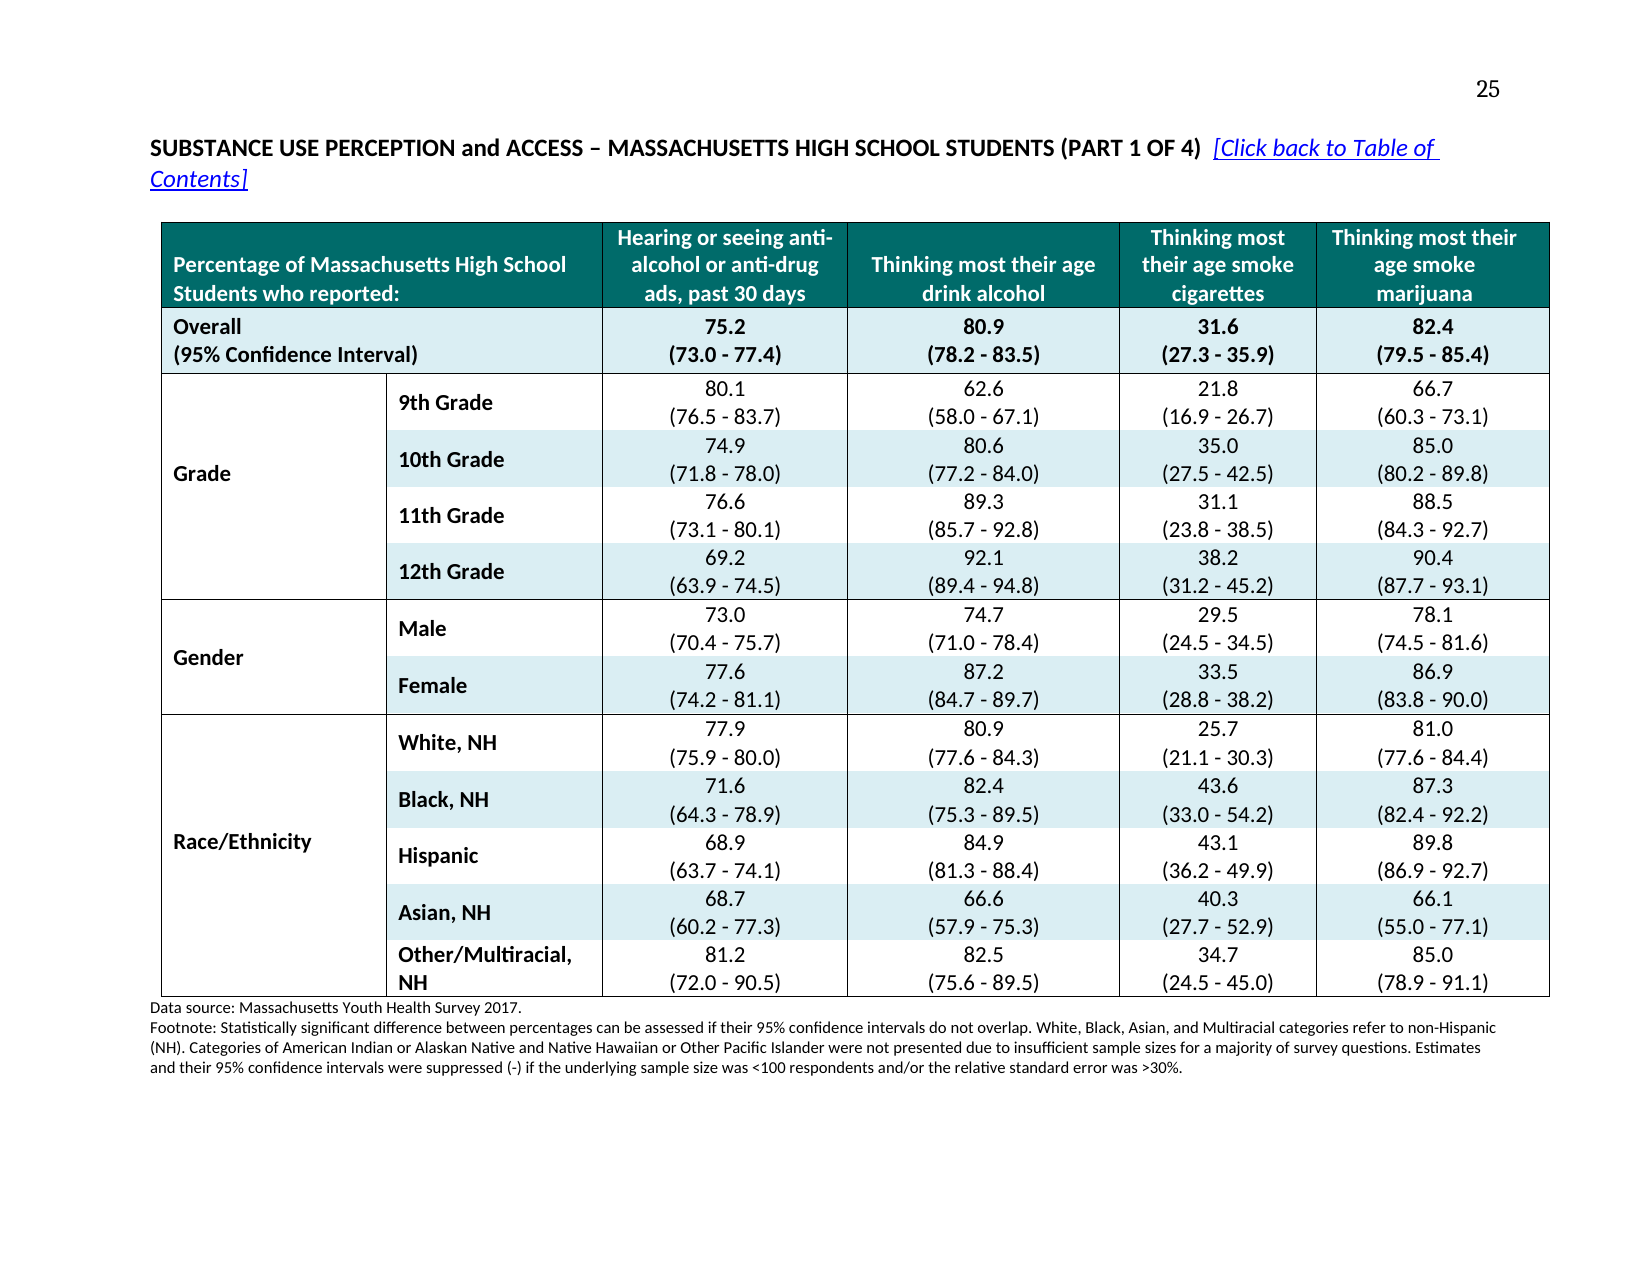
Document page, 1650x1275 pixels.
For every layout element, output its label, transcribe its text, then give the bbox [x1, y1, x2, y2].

table_cell Hispanic [387, 828, 602, 884]
table_cell 31.6 (27.3 - 35.9) [1120, 308, 1316, 373]
table_cell 85.0 (78.9 - 91.1) [1317, 940, 1549, 996]
table_cell 12th Grade [387, 543, 602, 599]
table_cell Female [387, 656, 602, 713]
table_cell 80.6 (77.2 - 84.0) [848, 430, 1119, 487]
table_cell 29.5 (24.5 - 34.5) [1120, 600, 1316, 656]
table_cell 10th Grade [387, 430, 602, 487]
table_cell 71.6 (64.3 - 78.9) [603, 771, 847, 828]
table_cell 77.9 (75.9 - 80.0) [603, 715, 847, 771]
table_cell Asian, NH [387, 884, 602, 940]
text Data source: Massachusetts Youth Health Survey 2017. [150, 997, 1462, 1017]
table_cell 21.8 (16.9 - 26.7) [1120, 374, 1316, 430]
table_cell 11th Grade [387, 487, 602, 543]
table_cell 87.3 (82.4 - 92.2) [1317, 771, 1549, 828]
table_cell 80.9 (78.2 - 83.5) [848, 308, 1119, 373]
table_header Hearing or seeing anti-alcohol or anti-drug ads, past 30 days [603, 223, 847, 307]
table_cell 43.1 (36.2 - 49.9) [1120, 828, 1316, 884]
table_cell 35.0 (27.5 - 42.5) [1120, 430, 1316, 487]
table_header Percentage of Massachusetts High School Students who reported: [162, 223, 602, 307]
table_cell 66.1 (55.0 - 77.1) [1317, 884, 1549, 940]
table_cell 40.3 (27.7 - 52.9) [1120, 884, 1316, 940]
table_cell 92.1 (89.4 - 94.8) [848, 543, 1119, 599]
table_cell 82.4 (79.5 - 85.4) [1317, 308, 1549, 373]
table_cell 62.6 (58.0 - 67.1) [848, 374, 1119, 430]
table_cell Other/Multiracial, NH [387, 940, 602, 996]
subtitle SUBSTANCE USE PERCEPTION and ACCESS – MASSACHUSETTS HIGH SCHOOL STUDENTS (PART 1 OF 4) [Click back to Table of Contents] [150, 132, 1500, 193]
table_cell Race/Ethnicity [162, 715, 386, 996]
table_cell 84.9 (81.3 - 88.4) [848, 828, 1119, 884]
table_cell 80.9 (77.6 - 84.3) [848, 715, 1119, 771]
table_cell 82.5 (75.6 - 89.5) [848, 940, 1119, 996]
table_cell 66.6 (57.9 - 75.3) [848, 884, 1119, 940]
table_header Thinking most their age drink alcohol [848, 223, 1119, 307]
table_cell 77.6 (74.2 - 81.1) [603, 656, 847, 713]
table_cell 25.7 (21.1 - 30.3) [1120, 715, 1316, 771]
table_cell White, NH [387, 715, 602, 771]
text Footnote: Statistically significant difference between percentages can be assessed if their 95% confidence intervals do not overlap. White, Black, Asian, and Multiracial categories refer to non-Hispanic (NH). Categories of American Indian or Alaskan Native and Native Hawaiian or Other Pacific Islander were not presented due to insufficient sample sizes for a majority of survey questions. Estimates and their 95% confidence intervals were suppressed (-) if the underlying sample size was <100 respondents and/or the relative standard error was >30%. [150, 1017, 1500, 1078]
table_cell 33.5 (28.8 - 38.2) [1120, 656, 1316, 713]
table_cell 69.2 (63.9 - 74.5) [603, 543, 847, 599]
table_cell Male [387, 600, 602, 656]
table_cell 31.1 (23.8 - 38.5) [1120, 487, 1316, 543]
table_cell 89.8 (86.9 - 92.7) [1317, 828, 1549, 884]
table_cell 9th Grade [387, 374, 602, 430]
table_cell 74.7 (71.0 - 78.4) [848, 600, 1119, 656]
table_cell 89.3 (85.7 - 92.8) [848, 487, 1119, 543]
table_cell 75.2 (73.0 - 77.4) [603, 308, 847, 373]
table_cell 87.2 (84.7 - 89.7) [848, 656, 1119, 713]
table_cell Overall (95% Confidence Interval) [162, 308, 602, 373]
table_cell 88.5 (84.3 - 92.7) [1317, 487, 1549, 543]
table_cell 38.2 (31.2 - 45.2) [1120, 543, 1316, 599]
table_cell 68.7 (60.2 - 77.3) [603, 884, 847, 940]
table_cell 86.9 (83.8 - 90.0) [1317, 656, 1549, 713]
table_cell 73.0 (70.4 - 75.7) [603, 600, 847, 656]
table_cell 34.7 (24.5 - 45.0) [1120, 940, 1316, 996]
table_cell 81.0 (77.6 - 84.4) [1317, 715, 1549, 771]
table_cell 66.7 (60.3 - 73.1) [1317, 374, 1549, 430]
table_cell 82.4 (75.3 - 89.5) [848, 771, 1119, 828]
table_cell 85.0 (80.2 - 89.8) [1317, 430, 1549, 487]
table_cell 74.9 (71.8 - 78.0) [603, 430, 847, 487]
table_cell 43.6 (33.0 - 54.2) [1120, 771, 1316, 828]
table_cell 90.4 (87.7 - 93.1) [1317, 543, 1549, 599]
table_cell Black, NH [387, 771, 602, 828]
table_cell 68.9 (63.7 - 74.1) [603, 828, 847, 884]
table_cell 80.1 (76.5 - 83.7) [603, 374, 847, 430]
table_header Thinking most their age smoke cigarettes [1120, 223, 1316, 307]
table_cell Gender [162, 600, 386, 713]
table_cell Grade [162, 374, 386, 599]
table_header Thinking most their age smoke marijuana [1317, 223, 1549, 307]
table_cell 81.2 (72.0 - 90.5) [603, 940, 847, 996]
table_cell 76.6 (73.1 - 80.1) [603, 487, 847, 543]
table_cell 78.1 (74.5 - 81.6) [1317, 600, 1549, 656]
